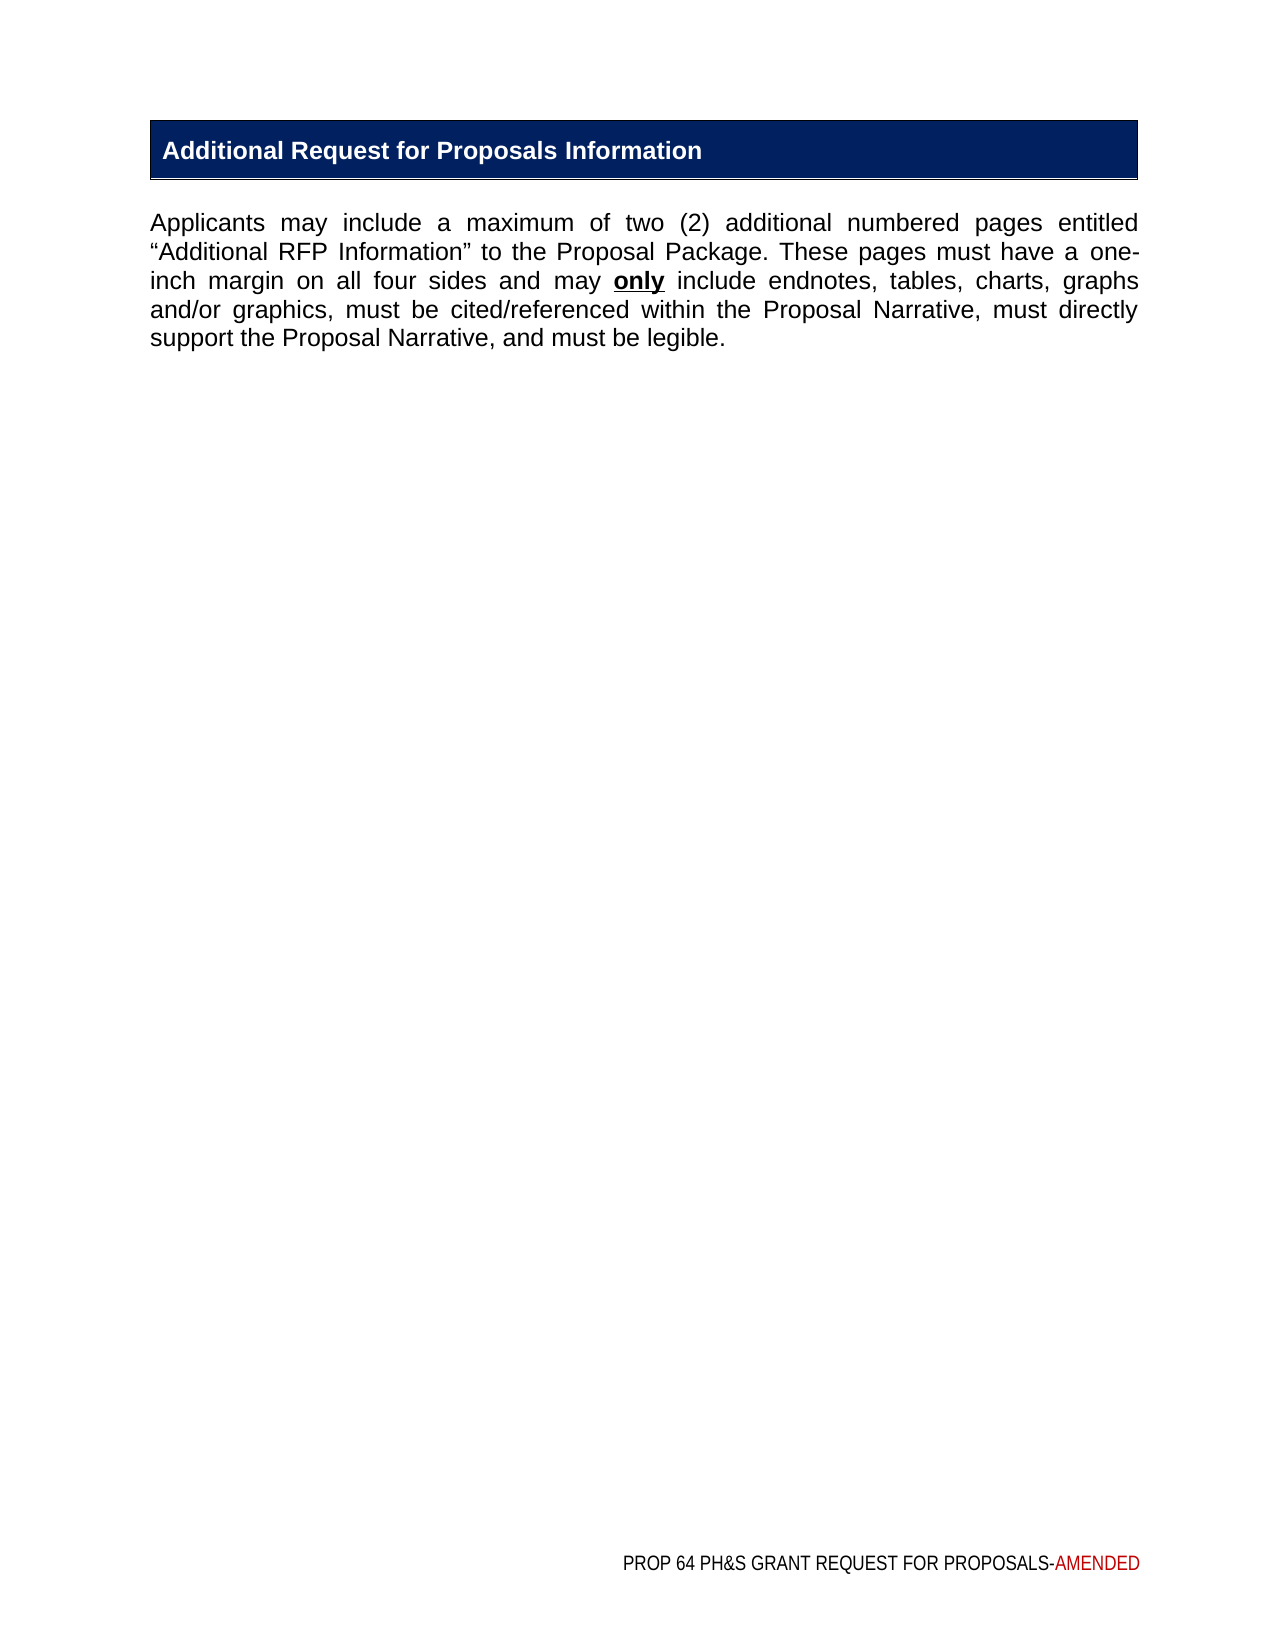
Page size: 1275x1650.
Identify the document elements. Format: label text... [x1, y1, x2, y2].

table_header Additional Request for Proposals Information [151, 121, 1137, 178]
text Applicants may include a maximum of two (2) additional numbered pages entitled “Additional RFP Information” to the Proposal Package. These pages must have a one-inch margin on all four sides and may only include endnotes, tables, charts, graphs and/or graphics, must be cited/referenced within the Proposal Narrative, must directly support the Proposal Narrative, and must be legible. [150, 208, 1140, 352]
